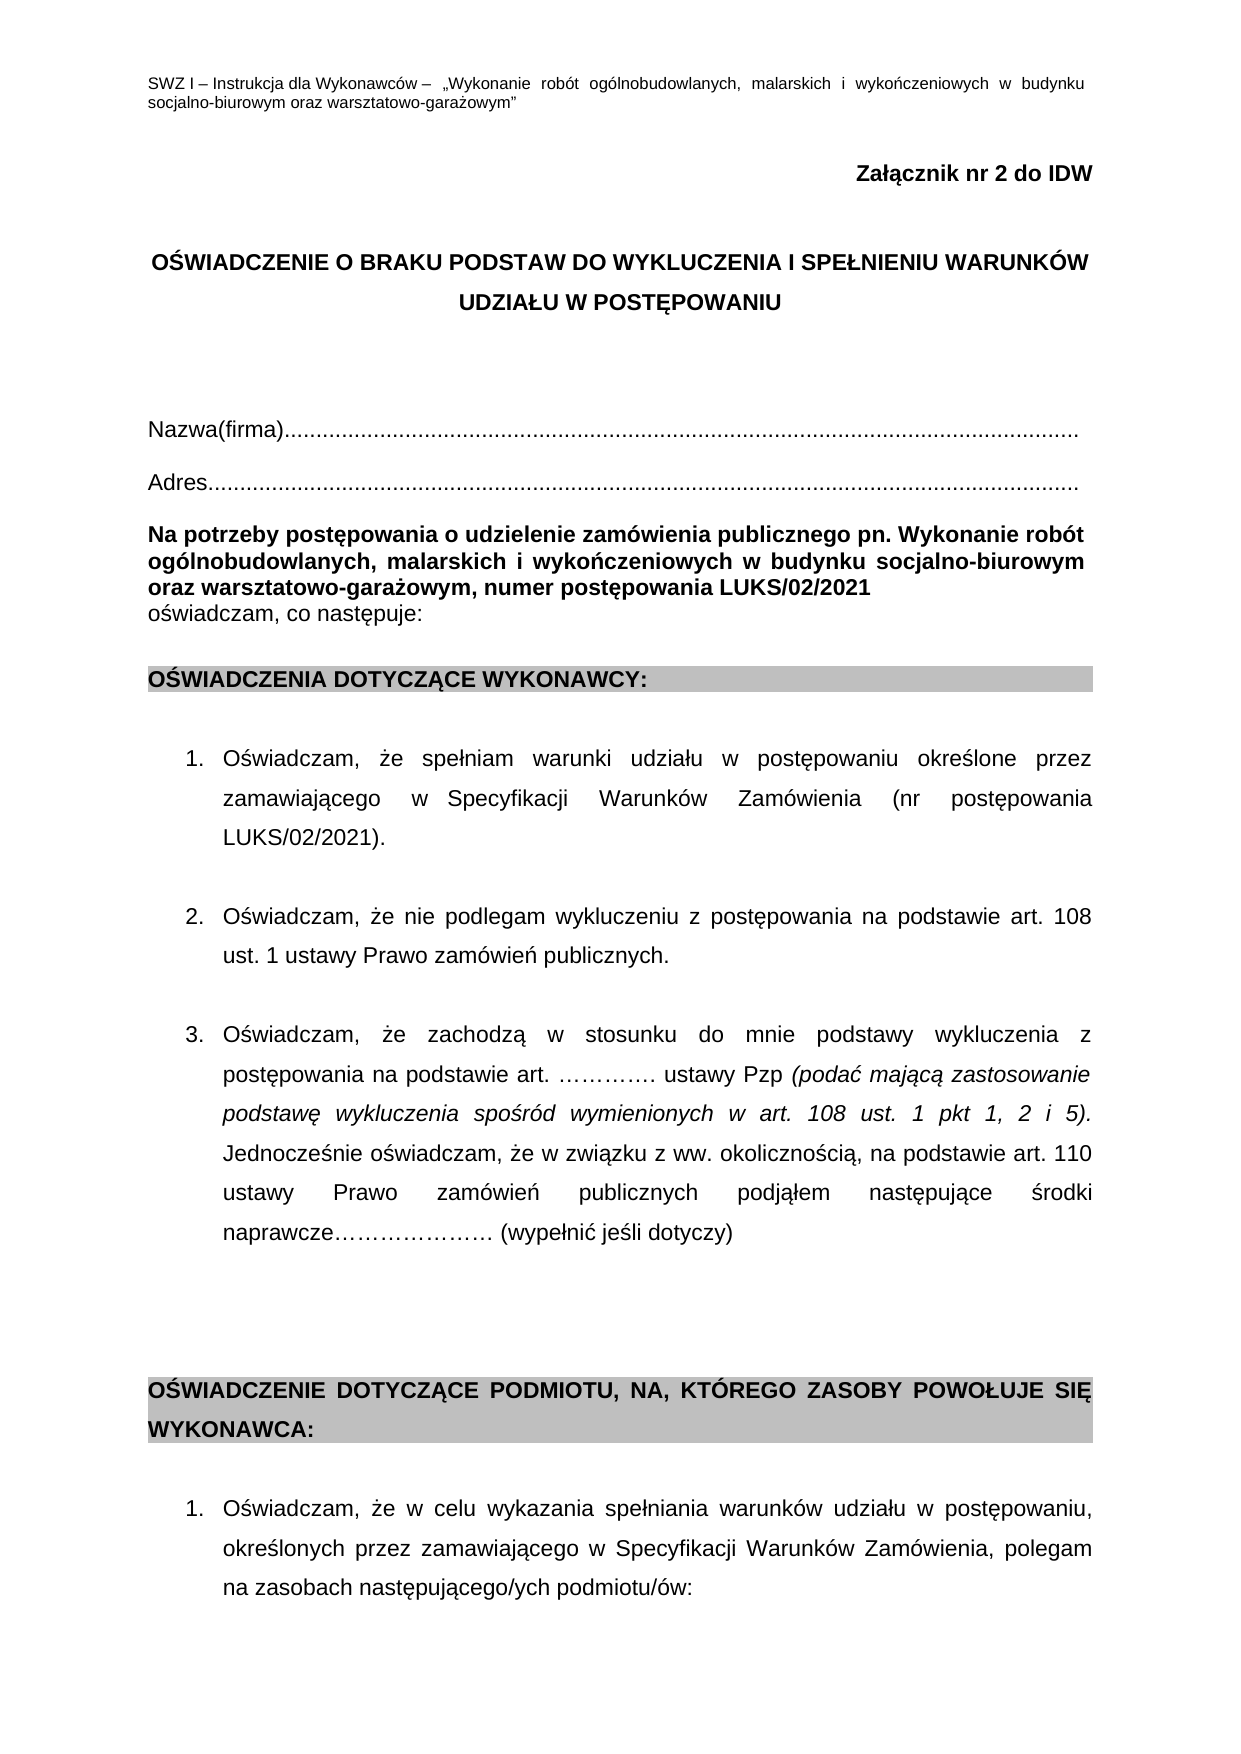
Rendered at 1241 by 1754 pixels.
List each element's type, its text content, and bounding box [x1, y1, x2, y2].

text OŚWIADCZENIE O BRAKU PODSTAW DO WYKLUCZENIA I SPEŁNIENIU WARUNKÓW UDZIAŁU W POSTĘPOWANIU [148, 249, 1093, 351]
text Adres......................................................................................................................................... [148, 468, 1093, 495]
text Nazwa(firma)............................................................................................................................. [148, 416, 1093, 442]
text OŚWIADCZENIA DOTYCZĄCE WYKONAWCY: [148, 666, 1093, 692]
text OŚWIADCZENIE DOTYCZĄCE PODMIOTU, NA, KTÓREGO ZASOBY POWOŁUJE SIĘ WYKONAWCA: [148, 1377, 1093, 1443]
list Oświadczam, że nie podlegam wykluczeniu z postępowania na podstawie art. 108 ust. 1 ustawy Prawo zamówień publicznych. [185, 903, 1093, 969]
list Oświadczam, że w celu wykazania spełniania warunków udziału w postępowaniu, określonych przez zamawiającego w Specyfikacji Warunków Zamówienia, polegam na zasobach następującego/ych podmiotu/ów: [185, 1495, 1093, 1601]
text Załącznik nr 2 do IDW [148, 160, 1093, 186]
list Oświadczam, że spełniam warunki udziału w postępowaniu określone przez zamawiającego w Specyfikacji Warunków Zamówienia (nr postępowania LUKS/02/2021). [185, 745, 1093, 850]
list Oświadczam, że zachodzą w stosunku do mnie podstawy wykluczenia z postępowania na podstawie art. …………. ustawy Pzp (podać mającą zastosowanie podstawę wykluczenia spośród wymienionych w art. 108 ust. 1 pkt 1, 2 i 5). Jednocześnie oświadczam, że w związku z ww. okolicznością, na podstawie art. 110 ustawy Prawo zamówień publicznych podjąłem następujące środki naprawcze………………… (wypełnić jeśli dotyczy) [185, 1021, 1093, 1245]
text Na potrzeby postępowania o udzielenie zamówienia publicznego pn. Wykonanie robót ogólnobudowlanych, malarskich i wykończeniowych w budynku socjalno-biurowym oraz warsztatowo-garażowym, numer postępowania LUKS/02/2021 [148, 521, 1085, 600]
text oświadczam, co następuje: [148, 600, 1093, 627]
